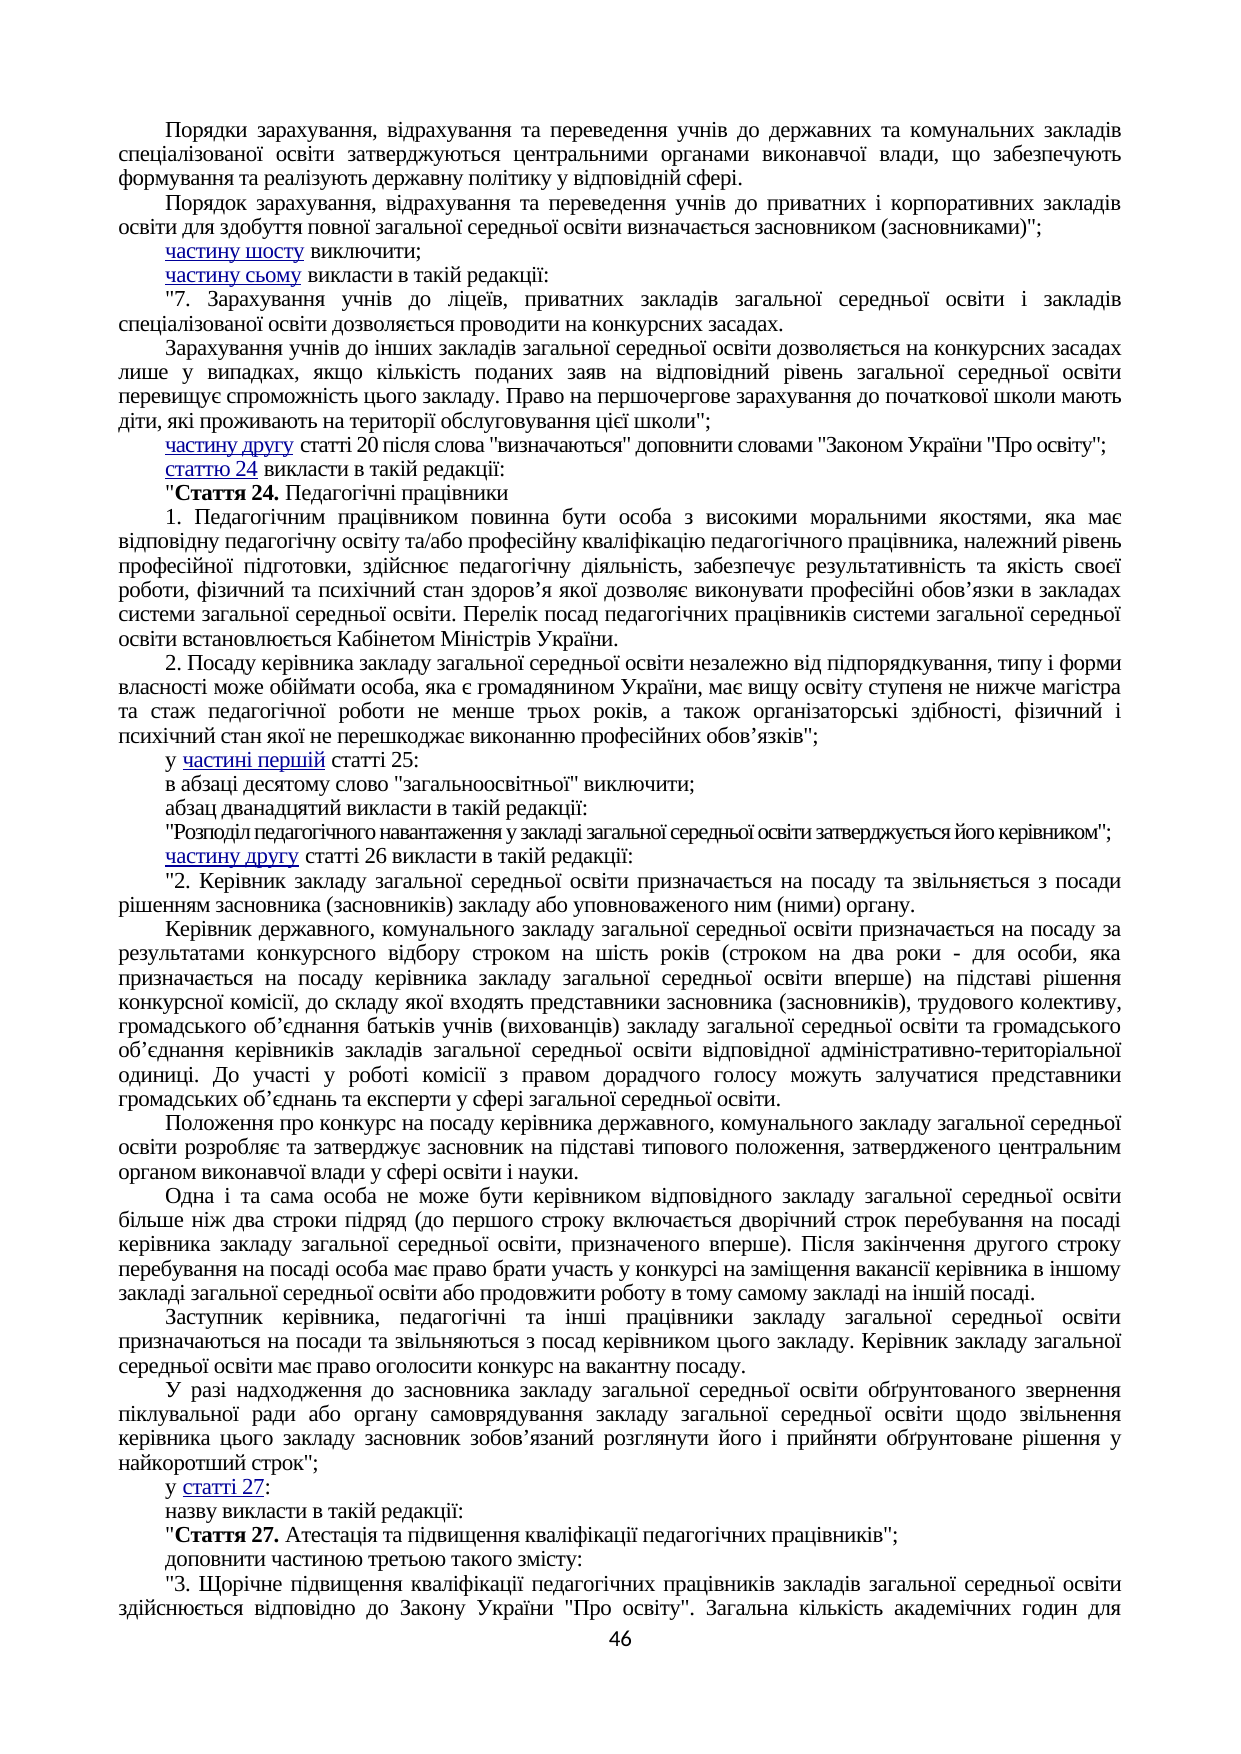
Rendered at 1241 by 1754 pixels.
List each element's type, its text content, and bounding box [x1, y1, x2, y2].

text У разі надходження до засновника закладу загальної середньої освіти обґрунтованого звернення піклувальної ради або органу самоврядування закладу загальної середньої освіти щодо звільнення керівника цього закладу засновник зобов’язаний розглянути його і прийняти обґрунтоване рішення у найкоротший строк"; [118, 1378, 1122, 1475]
text Заступник керівника, педагогічні та інші працівники закладу загальної середньої освіти призначаються на посади та звільняються з посад керівником цього закладу. Керівник закладу загальної середньої освіти має право оголосити конкурс на вакантну посаду. [118, 1305, 1122, 1378]
text частину шосту виключити; [118, 239, 1122, 263]
text в абзаці десятому слово "загальноосвітньої" виключити; [118, 772, 1122, 796]
text 1. Педагогічним працівником повинна бути особа з високими моральними якостями, яка має відповідну педагогічну освіту та/або професійну кваліфікацію педагогічного працівника, належний рівень професійної підготовки, здійснює педагогічну діяльність, забезпечує результативність та якість своєї роботи, фізичний та психічний стан здоров’я якої дозволяє виконувати професійні обов’язки в закладах системи загальної середньої освіти. Перелік посад педагогічних працівників системи загальної середньої освіти встановлюється Кабінетом Міністрів України. [118, 506, 1122, 651]
text Порядки зарахування, відрахування та переведення учнів до державних та комунальних закладів спеціалізованої освіти затверджуються центральними органами виконавчої влади, що забезпечують формування та реалізують державну політику у відповідній сфері. [118, 118, 1122, 191]
text Одна і та сама особа не може бути керівником відповідного закладу загальної середньої освіти більше ніж два строки підряд (до першого строку включається дворічний строк перебування на посаді керівника закладу загальної середньої освіти, призначеного вперше). Після закінчення другого строку перебування на посаді особа має право брати участь у конкурсі на заміщення вакансії керівника в іншому закладі загальної середньої освіти або продовжити роботу в тому самому закладі на іншій посаді. [118, 1184, 1122, 1305]
text 2. Посаду керівника закладу загальної середньої освіти незалежно від підпорядкування, типу і форми власності може обіймати особа, яка є громадянином України, має вищу освіту ступеня не нижче магістра та стаж педагогічної роботи не менше трьох років, а також організаторські здібності, фізичний і психічний стан якої не перешкоджає виконанню професійних обов’язків"; [118, 651, 1122, 748]
text Порядок зарахування, відрахування та переведення учнів до приватних і корпоративних закладів освіти для здобуття повної загальної середньої освіти визначається засновником (засновниками)"; [118, 191, 1122, 239]
text "Розподіл педагогічного навантаження у закладі загальної середньої освіти затверджується його керівником"; [118, 821, 1122, 845]
text частину сьому викласти в такій редакції: [118, 263, 1122, 288]
text у частині першій статті 25: [118, 748, 1122, 772]
text "7. Зарахування учнів до ліцеїв, приватних закладів загальної середньої освіти і закладів спеціалізованої освіти дозволяється проводити на конкурсних засадах. [118, 288, 1122, 336]
text Положення про конкурс на посаду керівника державного, комунального закладу загальної середньої освіти розробляє та затверджує засновник на підставі типового положення, затвердженого центральним органом виконавчої влади у сфері освіти і науки. [118, 1111, 1122, 1184]
text "Стаття 27. Атестація та підвищення кваліфікації педагогічних працівників"; [118, 1523, 1122, 1547]
text у статті 27: [118, 1475, 1122, 1499]
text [118, 1572, 1122, 1620]
text частину другу статті 20 після слова "визначаються" доповнити словами "Законом України "Про освіту"; [118, 433, 1122, 457]
text доповнити частиною третьою такого змісту: [118, 1547, 1122, 1572]
text абзац дванадцятий викласти в такій редакції: [118, 796, 1122, 821]
text Керівник державного, комунального закладу загальної середньої освіти призначається на посаду за результатами конкурсного відбору строком на шість років (строком на два роки - для особи, яка призначається на посаду керівника закладу загальної середньої освіти вперше) на підставі рішення конкурсної комісії, до складу якої входять представники засновника (засновників), трудового колективу, громадського об’єднання батьків учнів (вихованців) закладу загальної середньої освіти та громадського об’єднання керівників закладів загальної середньої освіти відповідної адміністративно-територіальної одиниці. До участі у роботі комісії з правом дорадчого голосу можуть залучатися представники громадських об’єднань та експерти у сфері загальної середньої освіти. [118, 917, 1122, 1111]
text Зарахування учнів до інших закладів загальної середньої освіти дозволяється на конкурсних засадах лише у випадках, якщо кількість поданих заяв на відповідний рівень загальної середньої освіти перевищує спроможність цього закладу. Право на першочергове зарахування до початкової школи мають діти, які проживають на території обслуговування цієї школи"; [118, 336, 1122, 433]
text "2. Керівник закладу загальної середньої освіти призначається на посаду та звільняється з посади рішенням засновника (засновників) закладу або уповноваженого ним (ними) органу. [118, 869, 1122, 917]
text статтю 24 викласти в такій редакції: [118, 457, 1122, 481]
text частину другу статті 26 викласти в такій редакції: [118, 845, 1122, 869]
text "Стаття 24. Педагогічні працівники [118, 481, 1122, 506]
text назву викласти в такій редакції: [118, 1499, 1122, 1523]
